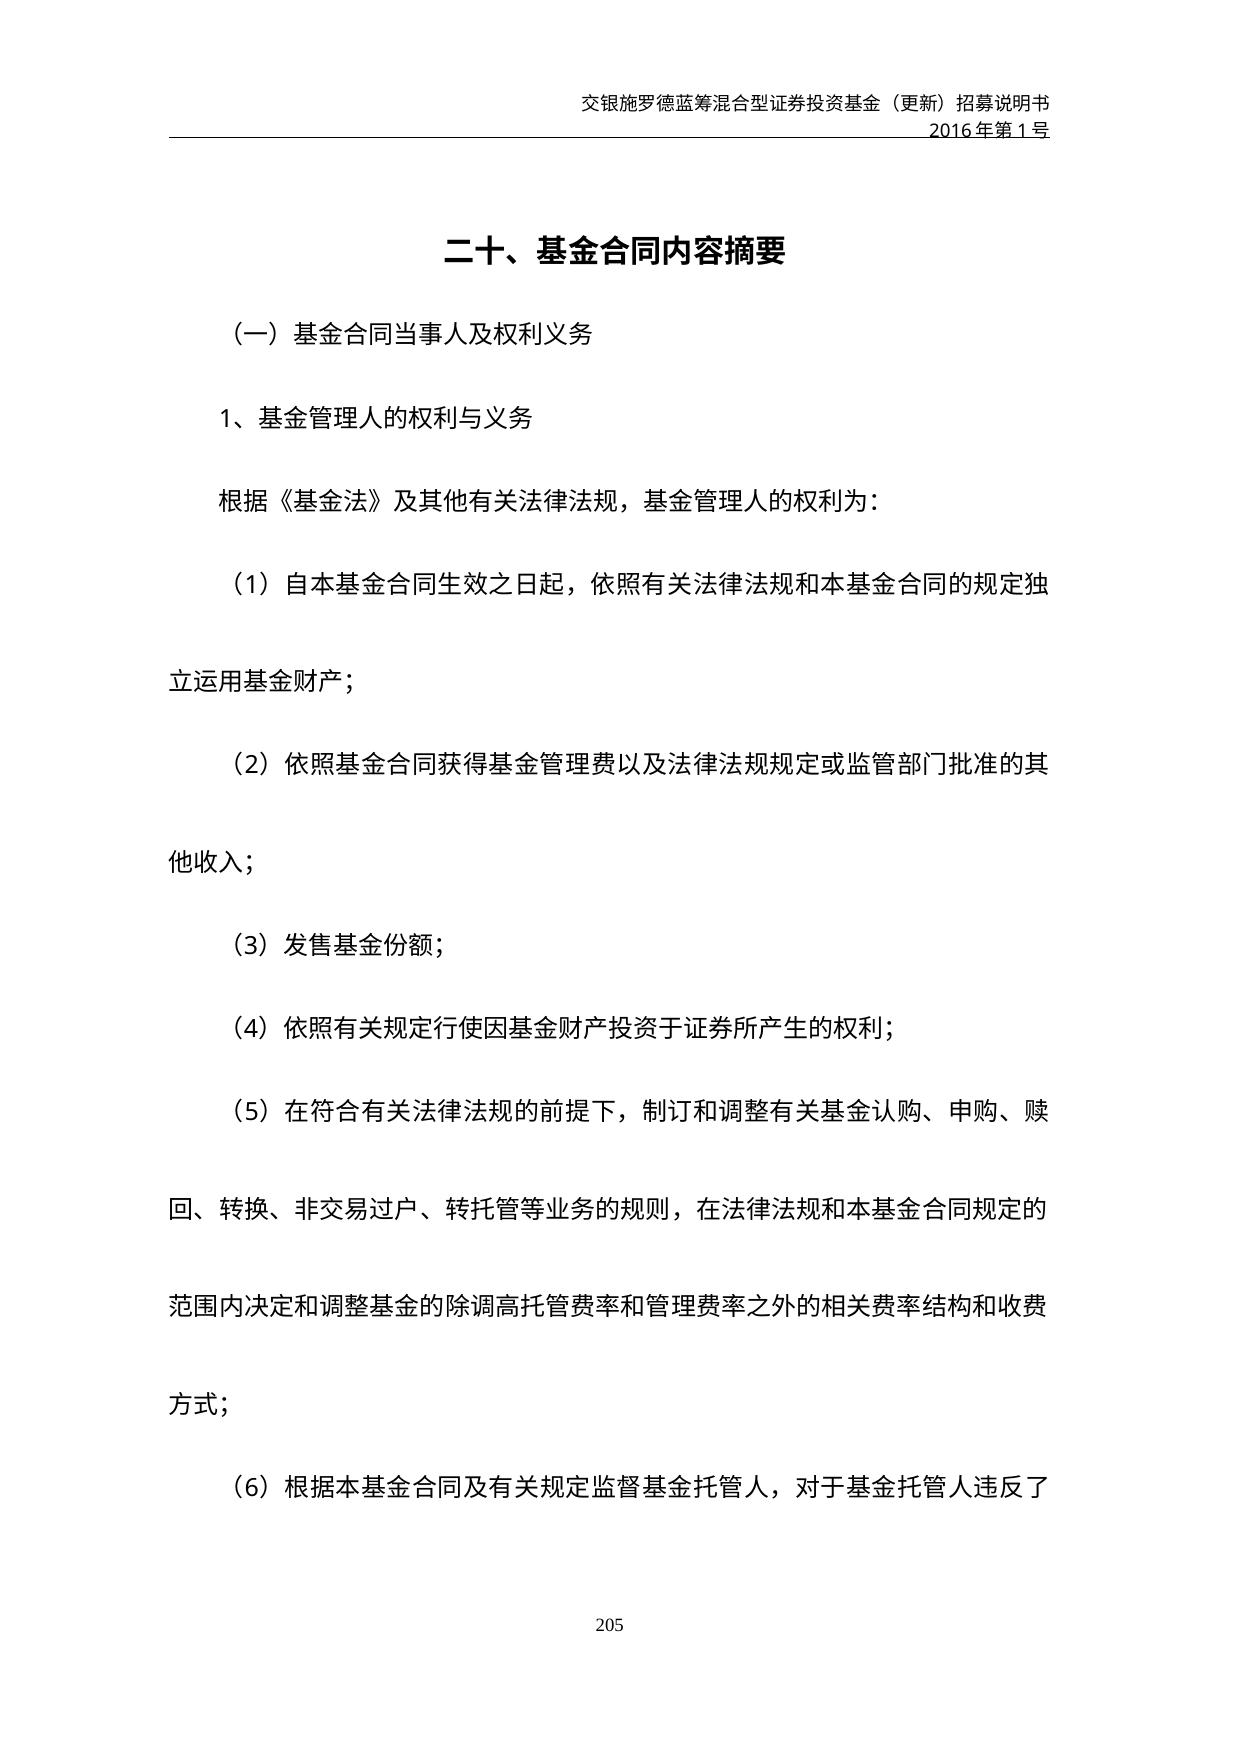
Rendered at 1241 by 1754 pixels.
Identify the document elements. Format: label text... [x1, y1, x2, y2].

text （5）在符合有关法律法规的前提下，制订和调整有关基金认购、申购、赎回、转换、非交易过户、转托管等业务的规则，在法律法规和本基金合同规定的范围内决定和调整基金的除调高托管费率和管理费率之外的相关费率结构和收费方式； [169, 1077, 1050, 1435]
text （1）自本基金合同生效之日起，依照有关法律法规和本基金合同的规定独立运用基金财产； [169, 550, 1050, 712]
text （4）依照有关规定行使因基金财产投资于证券所产生的权利； [169, 994, 1050, 1059]
text 1、基金管理人的权利与义务 [169, 384, 1050, 449]
text （2）依照基金合同获得基金管理费以及法律法规规定或监管部门批准的其他收入； [169, 731, 1050, 893]
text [169, 1453, 1050, 1518]
text （一）基金合同当事人及权利义务 [169, 301, 1050, 366]
text （3）发售基金份额； [169, 911, 1050, 976]
title 二十、基金合同内容摘要 [179, 226, 1050, 272]
text 根据《基金法》及其他有关法律法规，基金管理人的权利为： [169, 467, 1050, 532]
